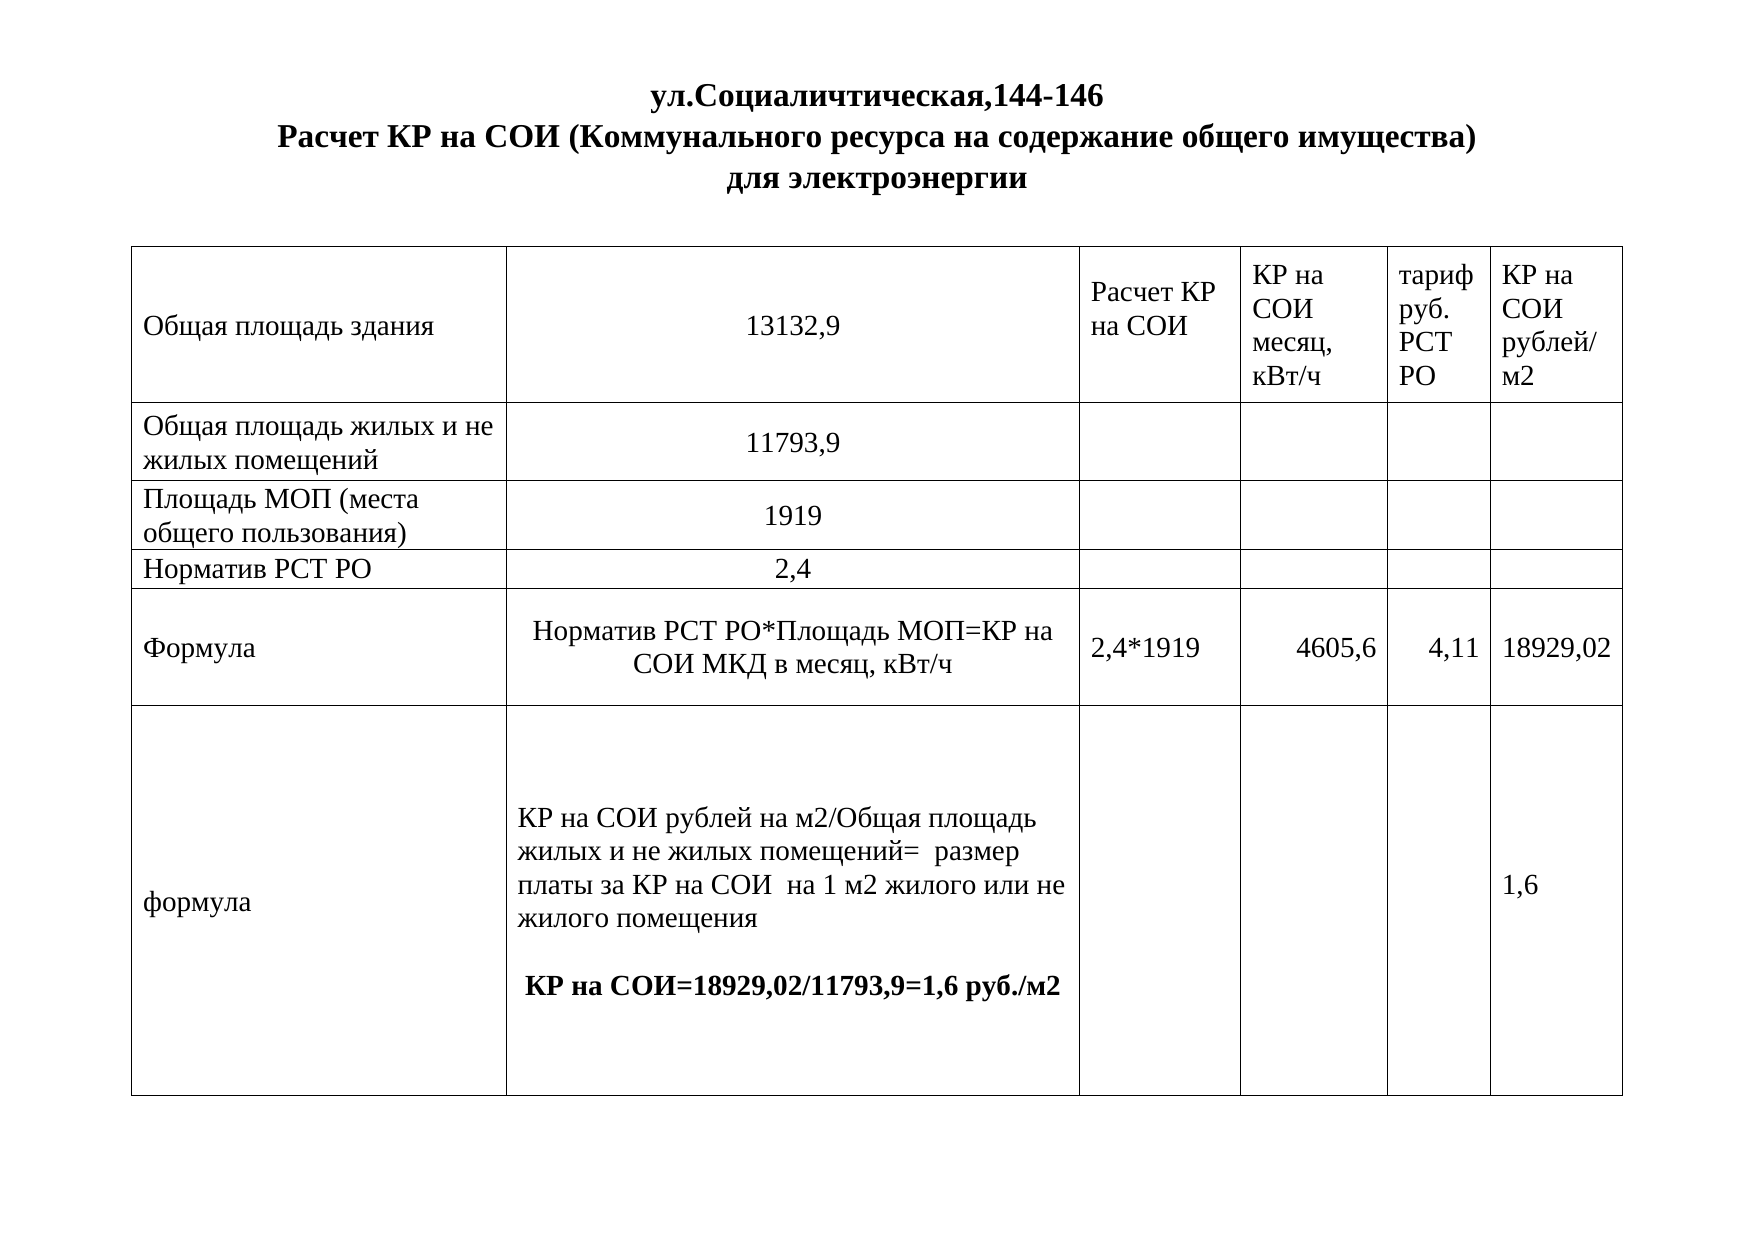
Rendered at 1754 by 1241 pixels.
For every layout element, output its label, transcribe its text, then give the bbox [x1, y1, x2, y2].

table_header Общая площадь здания [132, 247, 506, 402]
table_cell [1491, 550, 1622, 587]
table_header Расчет КР на СОИ [1080, 247, 1240, 402]
table_cell [1080, 706, 1240, 1095]
table_header 13132,9 [507, 247, 1079, 402]
table_cell [1241, 706, 1387, 1095]
table_cell Норматив РСТ РО [132, 550, 506, 587]
table_cell [1080, 403, 1240, 480]
table_cell [1388, 550, 1490, 587]
table_header КР на СОИ рублей/ м2 [1491, 247, 1622, 402]
table_cell Площадь МОП (места общего пользования) [132, 481, 506, 548]
table_cell [1241, 550, 1387, 587]
table_cell 4605,6 [1241, 589, 1387, 705]
table_cell [1080, 550, 1240, 587]
table_cell КР на СОИ рублей на м2/Общая площадь жилых и не жилых помещений= размер платы за КР на СОИ на 1 м2 жилого или не жилого помещения КР на СОИ=18929,02/11793,9=1,6 руб./м2 [507, 706, 1079, 1095]
table_cell формула [132, 706, 506, 1095]
table_cell 18929,02 [1491, 589, 1622, 705]
table_cell [1241, 481, 1387, 548]
table_cell [1388, 403, 1490, 480]
table_cell 1,6 [1491, 706, 1622, 1095]
table_cell 11793,9 [507, 403, 1079, 480]
table_cell [1080, 481, 1240, 548]
table_cell [1241, 403, 1387, 480]
table_cell [1388, 706, 1490, 1095]
table_cell Формула [132, 589, 506, 705]
table_cell [1491, 403, 1622, 480]
table_header КР на СОИ месяц, кВт/ч [1241, 247, 1387, 402]
text Расчет КР на СОИ (Коммунального ресурса на содержание общего имущества) [75, 116, 1679, 155]
table_cell [1491, 481, 1622, 548]
text для электроэнергии [75, 158, 1679, 196]
table_cell Норматив РСТ РО*Площадь МОП=КР на СОИ МКД в месяц, кВт/ч [507, 589, 1079, 705]
table_header тариф руб. РСТ РО [1388, 247, 1490, 402]
table_cell 2,4 [507, 550, 1079, 587]
text ул.Социаличтическая,144-146 [75, 75, 1679, 113]
table_cell 4,11 [1388, 589, 1490, 705]
table_cell Общая площадь жилых и не жилых помещений [132, 403, 506, 480]
table_cell 2,4*1919 [1080, 589, 1240, 705]
table_cell 1919 [507, 481, 1079, 548]
table_cell [1388, 481, 1490, 548]
